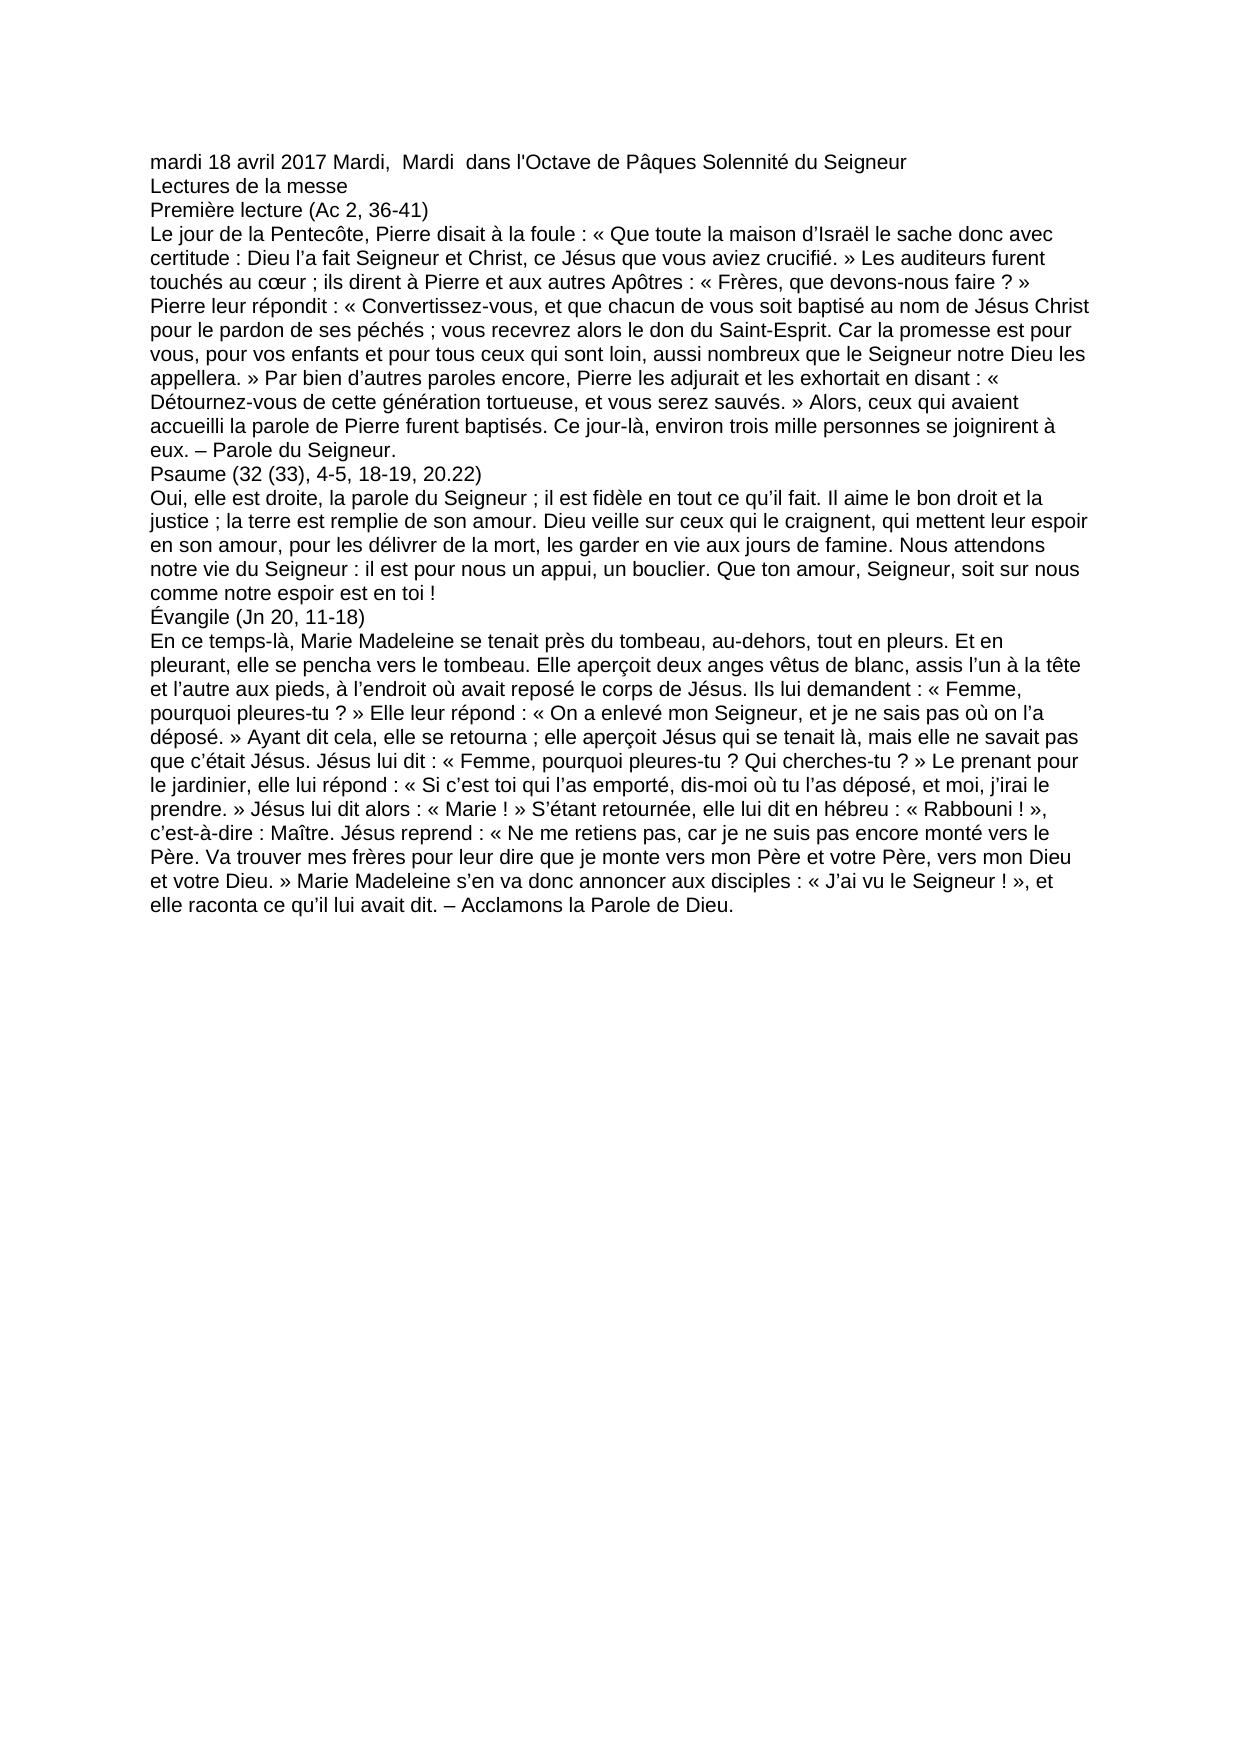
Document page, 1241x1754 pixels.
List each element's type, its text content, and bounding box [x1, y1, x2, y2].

text Oui, elle est droite, la parole du Seigneur ; il est fidèle en tout ce qu’il fait. Il aime le bon droit et la justice ; la terre est remplie de son amour. Dieu veille sur ceux qui le craignent, qui mettent leur espoir en son amour, pour les délivrer de la mort, les garder en vie aux jours de famine. Nous attendons notre vie du Seigneur : il est pour nous un appui, un bouclier. Que ton amour, Seigneur, soit sur nous comme notre espoir est en toi ! [150, 485, 1090, 605]
text Le jour de la Pentecôte, Pierre disait à la foule : « Que toute la maison d’Israël le sache donc avec certitude : Dieu l’a fait Seigneur et Christ, ce Jésus que vous aviez crucifié. » Les auditeurs furent touchés au cœur ; ils dirent à Pierre et aux autres Apôtres : « Frères, que devons-nous faire ? » Pierre leur répondit : « Convertissez-vous, et que chacun de vous soit baptisé au nom de Jésus Christ pour le pardon de ses péchés ; vous recevrez alors le don du Saint-Esprit. Car la promesse est pour vous, pour vos enfants et pour tous ceux qui sont loin, aussi nombreux que le Seigneur notre Dieu les appellera. » Par bien d’autres paroles encore, Pierre les adjurait et les exhortait en disant : « Détournez-vous de cette génération tortueuse, et vous serez sauvés. » Alors, ceux qui avaient accueilli la parole de Pierre furent baptisés. Ce jour-là, environ trois mille personnes se joignirent à eux. – Parole du Seigneur. [150, 222, 1090, 461]
text En ce temps-là, Marie Madeleine se tenait près du tombeau, au-dehors, tout en pleurs. Et en pleurant, elle se pencha vers le tombeau. Elle aperçoit deux anges vêtus de blanc, assis l’un à la tête et l’autre aux pieds, à l’endroit où avait reposé le corps de Jésus. Ils lui demandent : « Femme, pourquoi pleures-tu ? » Elle leur répond : « On a enlevé mon Seigneur, et je ne sais pas où on l’a déposé. » Ayant dit cela, elle se retourna ; elle aperçoit Jésus qui se tenait là, mais elle ne savait pas que c’était Jésus. Jésus lui dit : « Femme, pourquoi pleures-tu ? Qui cherches-tu ? » Le prenant pour le jardinier, elle lui répond : « Si c’est toi qui l’as emporté, dis-moi où tu l’as déposé, et moi, j’irai le prendre. » Jésus lui dit alors : « Marie ! » S’étant retournée, elle lui dit en hébreu : « Rabbouni ! », c’est-à-dire : Maître. Jésus reprend : « Ne me retiens pas, car je ne suis pas encore monté vers le Père. Va trouver mes frères pour leur dire que je monte vers mon Père et votre Père, vers mon Dieu et votre Dieu. » Marie Madeleine s’en va donc annoncer aux disciples : « J’ai vu le Seigneur ! », et elle raconta ce qu’il lui avait dit. – Acclamons la Parole de Dieu. [150, 629, 1090, 917]
